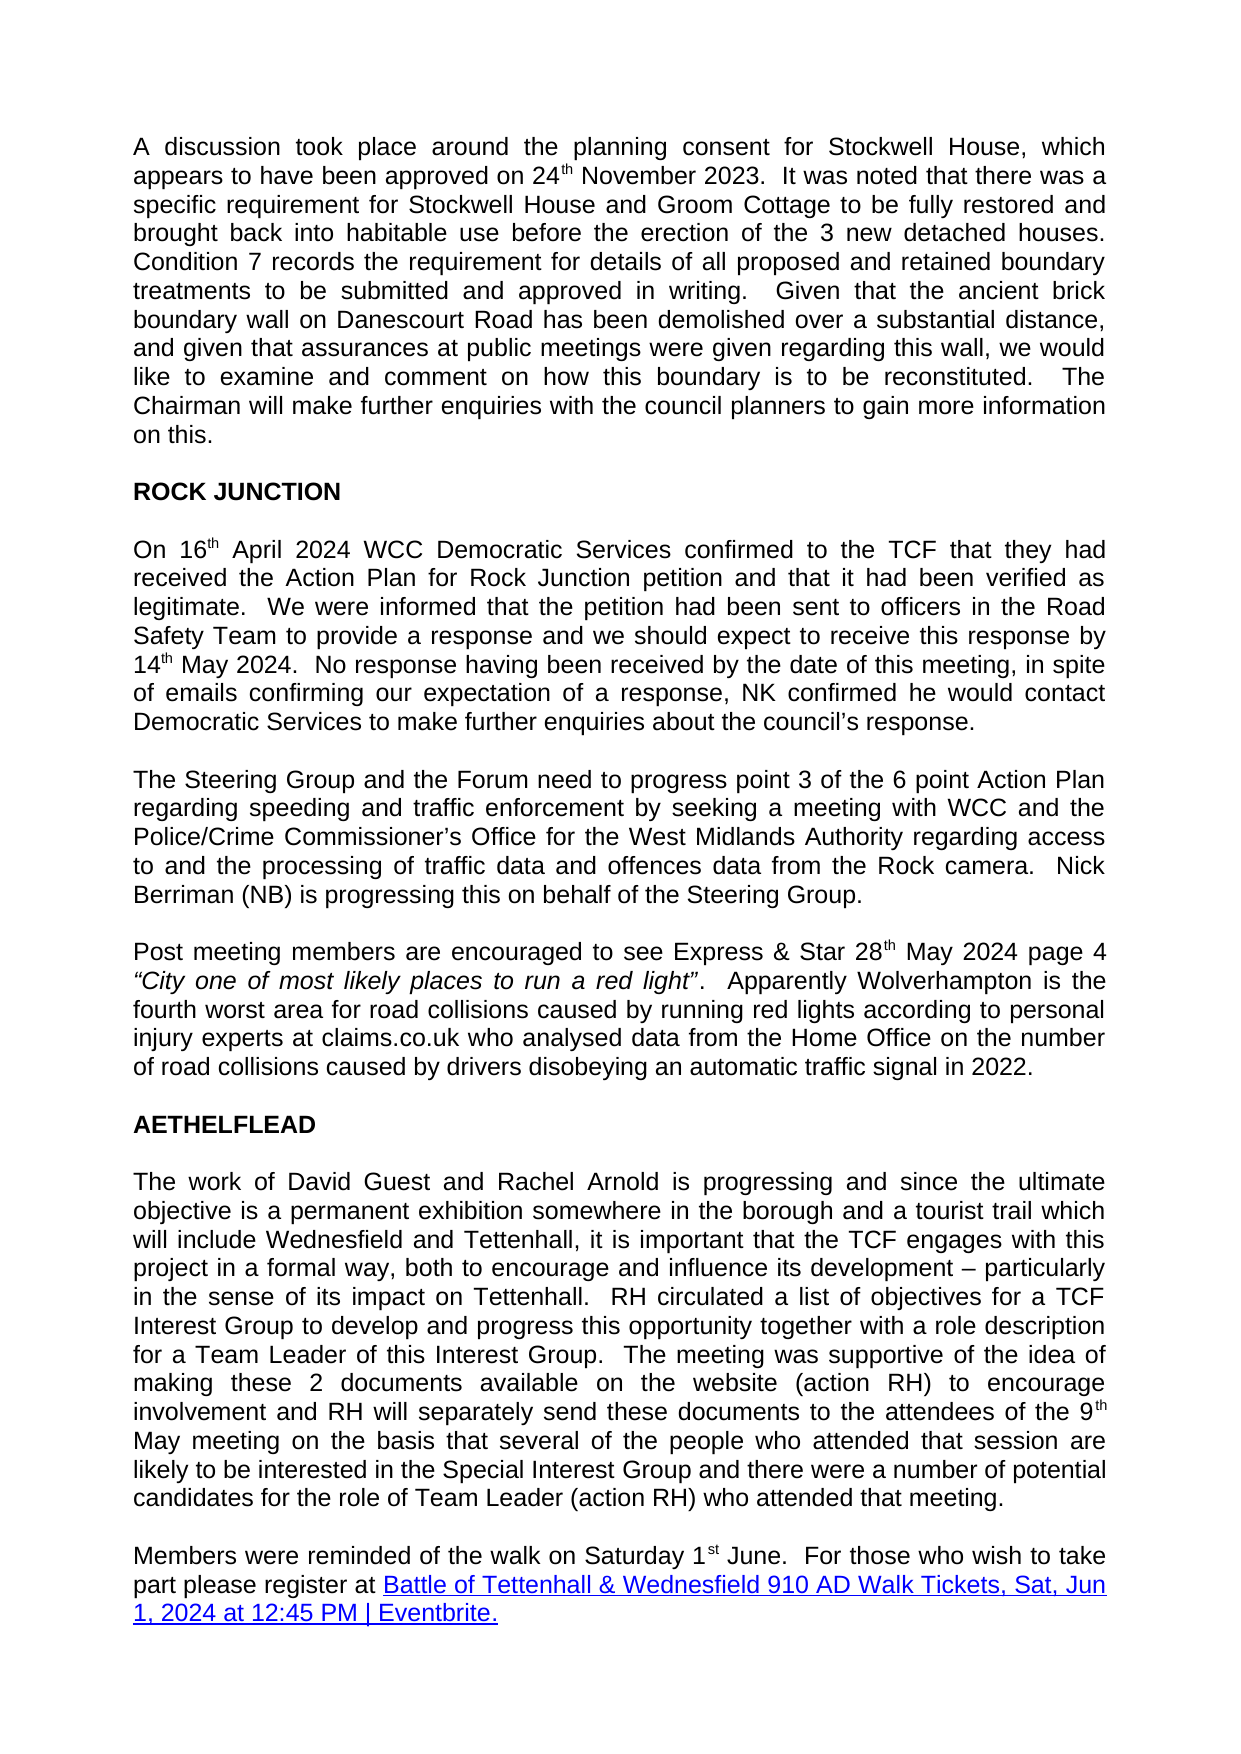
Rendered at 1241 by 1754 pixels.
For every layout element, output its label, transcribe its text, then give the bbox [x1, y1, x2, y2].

text A discussion took place around the planning consent for Stockwell House, which appears to have been approved on 24th November 2023. It was noted that there was a specific requirement for Stockwell House and Groom Cottage to be fully restored and brought back into habitable use before the erection of the 3 new detached houses. Condition 7 records the requirement for details of all proposed and retained boundary treatments to be submitted and approved in writing. Given that the ancient brick boundary wall on Danescourt Road has been demolished over a substantial distance, and given that assurances at public meetings were given regarding this wall, we would like to examine and comment on how this boundary is to be reconstituted. The Chairman will make further enquiries with the council planners to gain more information on this. [133, 132, 1107, 448]
text AETHELFLEAD [133, 1109, 1107, 1138]
text The Steering Group and the Forum need to progress point 3 of the 6 point Action Plan regarding speeding and traffic enforcement by seeking a meeting with WCC and the Police/Crime Commissioner’s Office for the West Midlands Authority regarding access to and the processing of traffic data and offences data from the Rock camera. Nick Berriman (NB) is progressing this on behalf of the Steering Group. [133, 764, 1107, 908]
text On 16th April 2024 WCC Democratic Services confirmed to the TCF that they had received the Action Plan for Rock Junction petition and that it had been verified as legitimate. We were informed that the petition had been sent to officers in the Road Safety Team to provide a response and we should expect to receive this response by 14th May 2024. No response having been received by the date of this meeting, in spite of emails confirming our expectation of a response, NK confirmed he would contact Democratic Services to make further enquiries about the council’s response. [133, 534, 1107, 736]
text Members were reminded of the walk on Saturday 1st June. For those who wish to take part please register at Battle of Tettenhall & Wednesfield 910 AD Walk Tickets, Sat, Jun 1, 2024 at 12:45 PM | Eventbrite. [133, 1541, 1107, 1627]
text Post meeting members are encouraged to see Express & Star 28th May 2024 page 4 “City one of most likely places to run a red light”. Apparently Wolverhampton is the fourth worst area for road collisions caused by running red lights according to personal injury experts at claims.co.uk who analysed data from the Home Office on the number of road collisions caused by drivers disobeying an automatic traffic signal in 2022. [133, 937, 1107, 1081]
text The work of David Guest and Rachel Arnold is progressing and since the ultimate objective is a permanent exhibition somewhere in the borough and a tourist trail which will include Wednesfield and Tettenhall, it is important that the TCF engages with this project in a formal way, both to encourage and influence its development – particularly in the sense of its impact on Tettenhall. RH circulated a list of objectives for a TCF Interest Group to develop and progress this opportunity together with a role description for a Team Leader of this Interest Group. The meeting was supportive of the idea of making these 2 documents available on the website (action RH) to encourage involvement and RH will separately send these documents to the attendees of the 9th May meeting on the basis that several of the people who attended that session are likely to be interested in the Special Interest Group and there were a number of potential candidates for the role of Team Leader (action RH) who attended that meeting. [133, 1167, 1107, 1512]
text ROCK JUNCTION [133, 477, 1107, 506]
